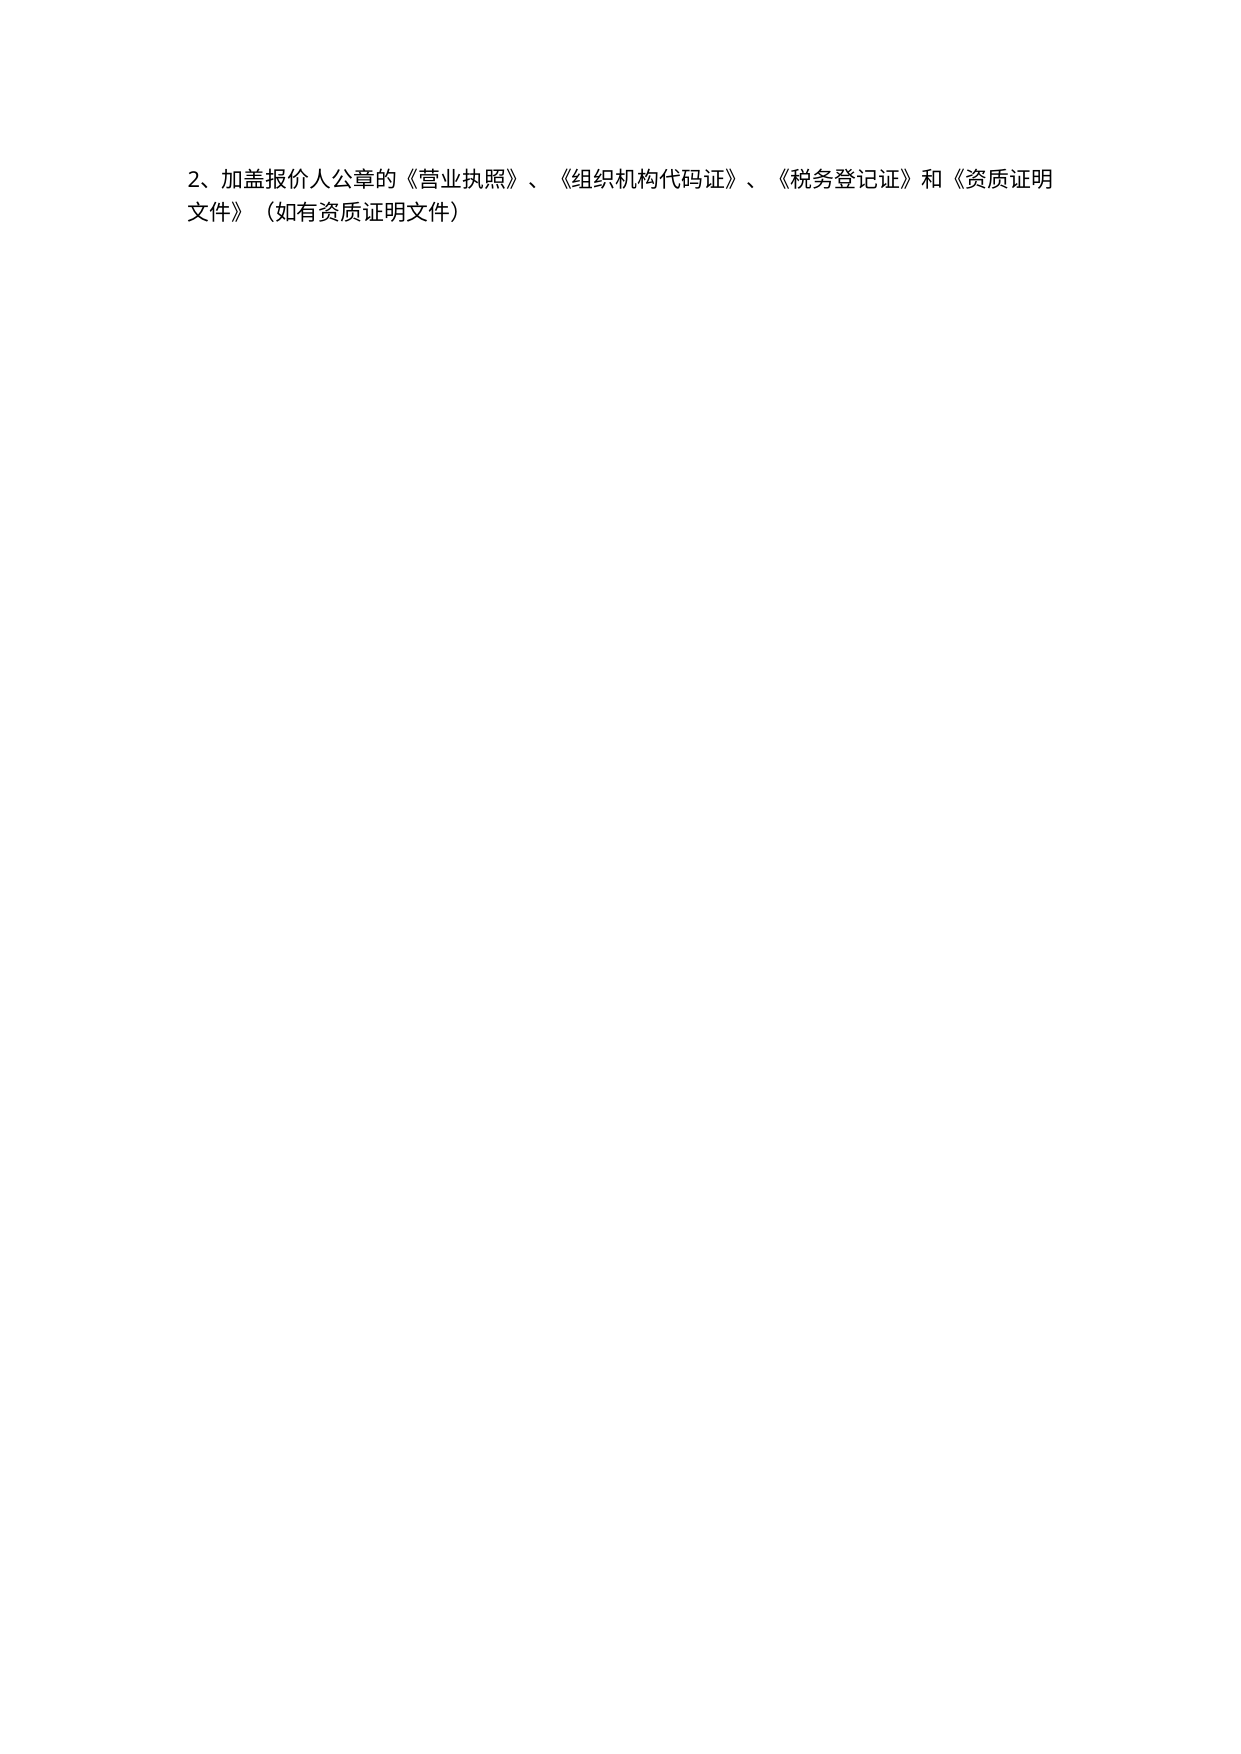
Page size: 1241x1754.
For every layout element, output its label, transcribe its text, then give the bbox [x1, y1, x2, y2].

text 2、加盖报价人公章的《营业执照》、《组织机构代码证》、《税务登记证》和《资质证明文件》（如有资质证明文件） [187, 162, 1053, 227]
